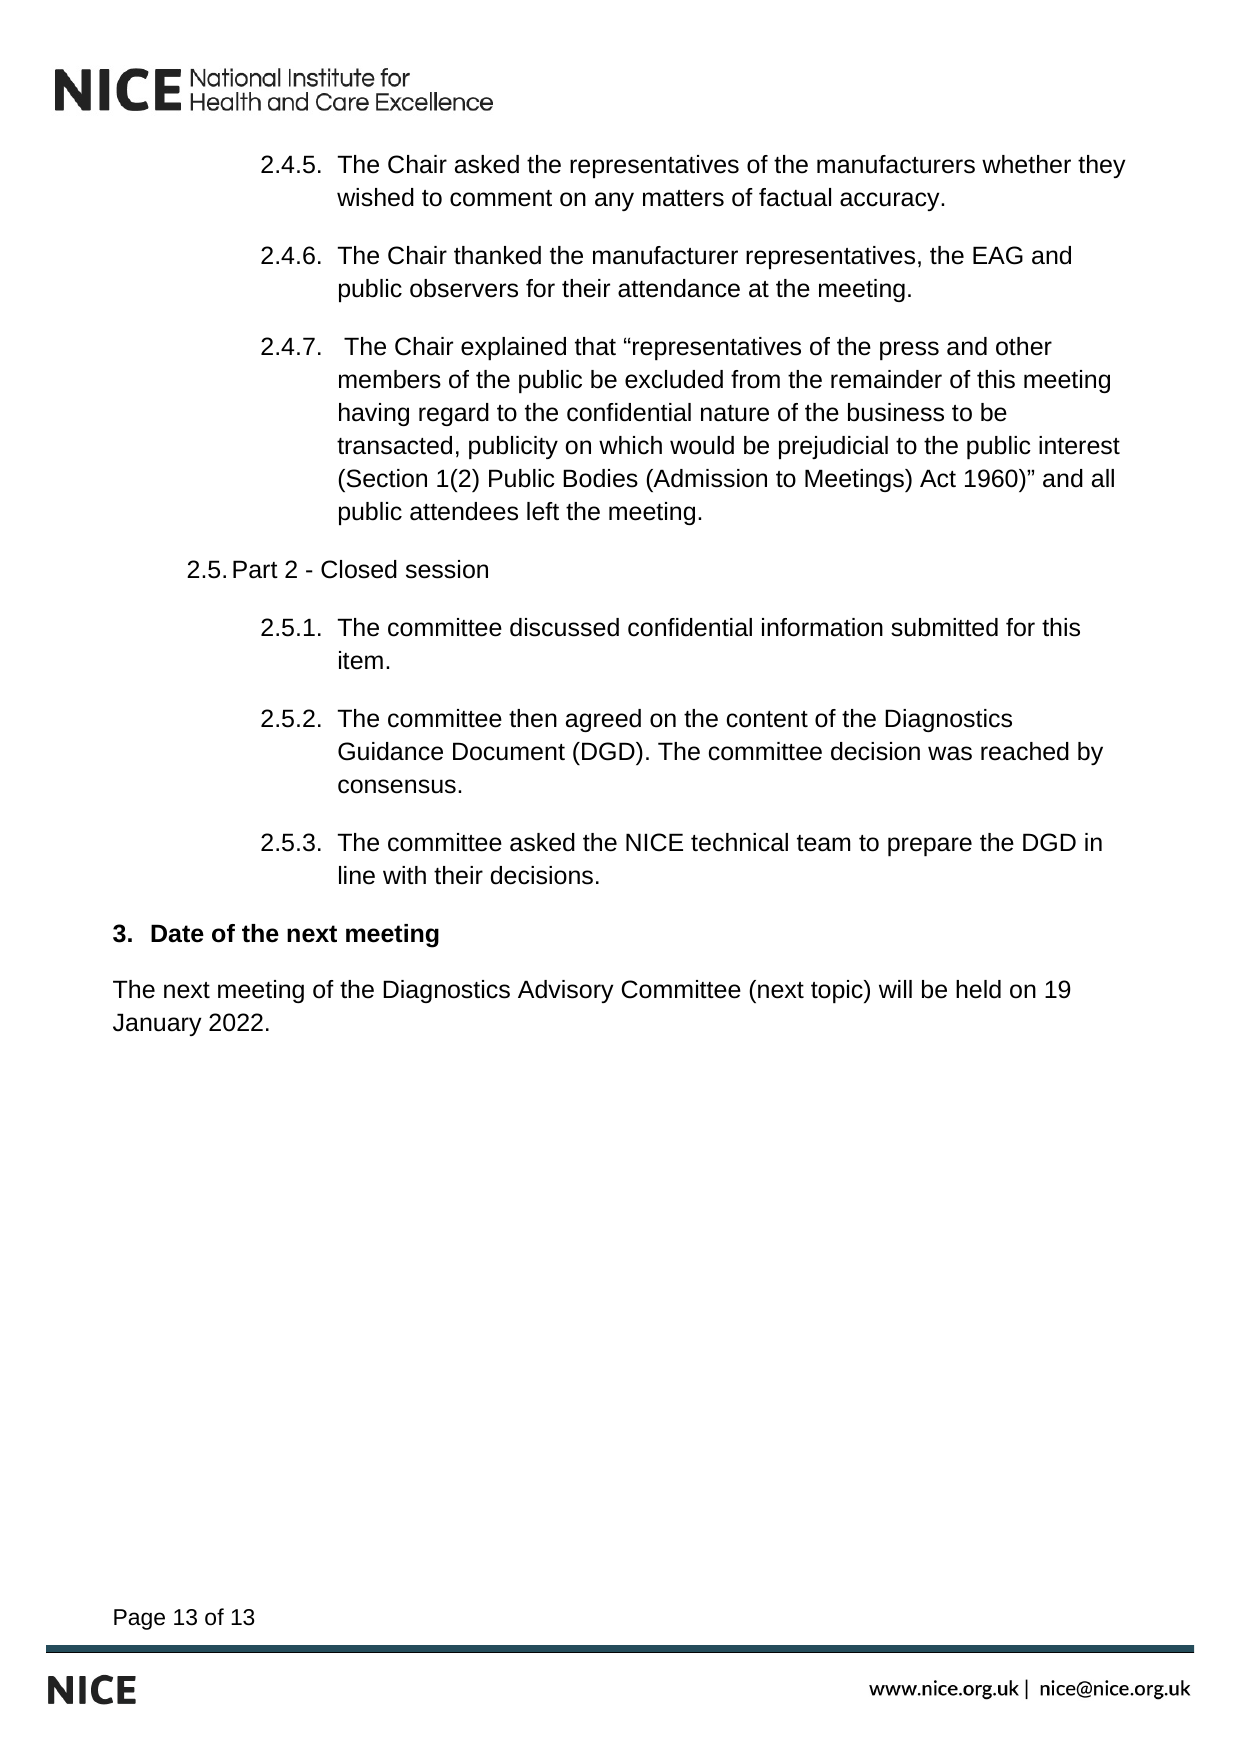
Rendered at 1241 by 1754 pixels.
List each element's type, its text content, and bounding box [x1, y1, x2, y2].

text The committee discussed confidential information submitted for this item. [260, 613, 1128, 675]
text The Chair asked the representatives of the manufacturers whether they wished to comment on any matters of factual accuracy. [260, 150, 1128, 212]
picture [46, 1645, 1195, 1729]
text The Chair thanked the manufacturer representatives, the EAG and public observers for their attendance at the meeting. [260, 241, 1128, 303]
text Part 2 - Closed session [186, 555, 1128, 584]
subtitle Date of the next meeting [112, 919, 1128, 948]
text The committee then agreed on the content of the Diagnostics Guidance Document (DGD). The committee decision was reached by consensus. [260, 704, 1128, 799]
text The Chair explained that “representatives of the press and other members of the public be excluded from the remainder of this meeting having regard to the confidential nature of the business to be transacted, publicity on which would be prejudicial to the public interest (Section 1(2) Public Bodies (Admission to Meetings) Act 1960)” and all public attendees left the meeting. [260, 332, 1128, 526]
picture [32, 47, 511, 128]
text The committee asked the NICE technical team to prepare the DGD in line with their decisions. [260, 828, 1128, 890]
text The next meeting of the Diagnostics Advisory Committee (next topic) will be held on 19 January 2022. [112, 975, 1128, 1037]
